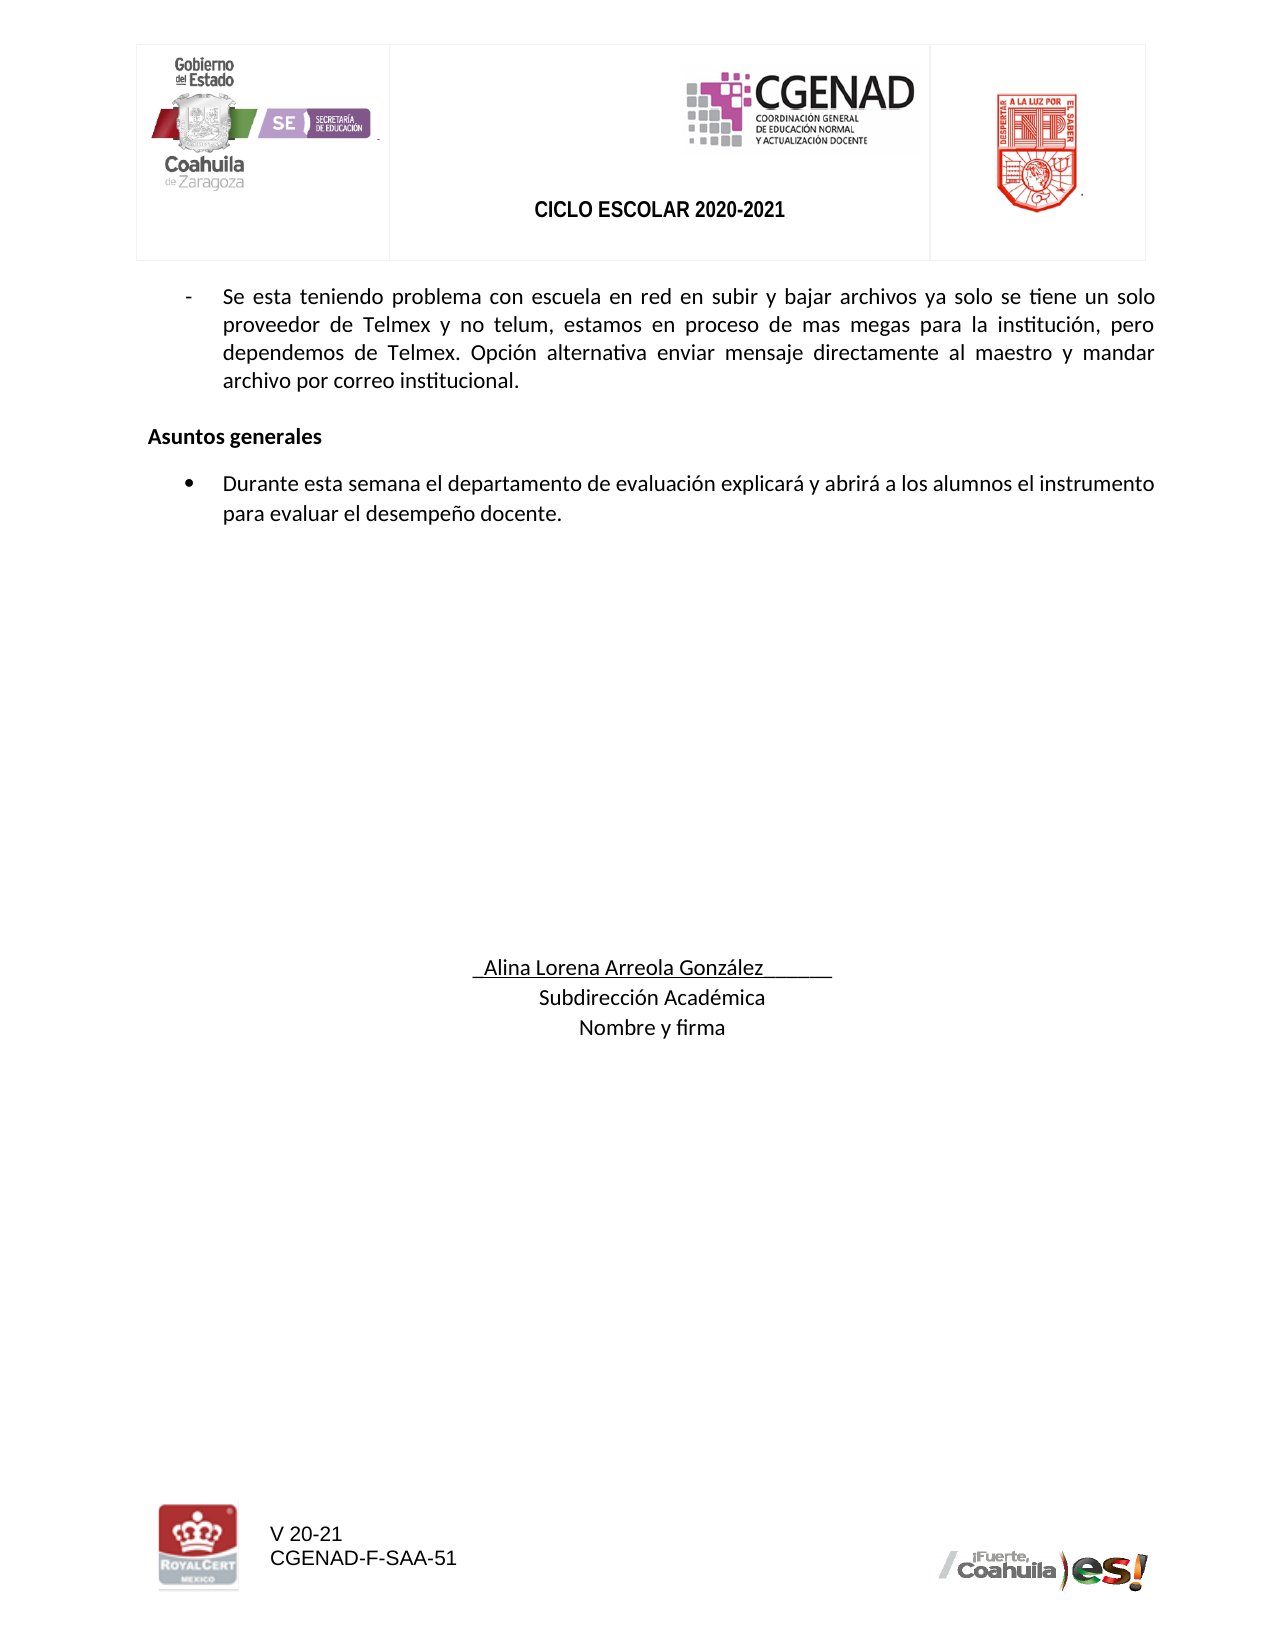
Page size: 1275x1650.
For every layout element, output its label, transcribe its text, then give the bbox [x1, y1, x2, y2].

picture [157, 1500, 239, 1591]
text Asuntos generales [148, 422, 1157, 451]
picture [992, 86, 1083, 219]
text _Alina Lorena Arreola González______ [148, 953, 1157, 981]
list Se esta teniendo problema con escuela en red en subir y bajar archivos ya solo se tiene un solo proveedor de Telmex y no telum, estamos en proceso de mas megas para la institución, pero dependemos de Telmex. Opción alternativa enviar mensaje directamente al maestro y mandar archivo por correo institucional. [185, 282, 1157, 394]
text Subdirección Académica [148, 983, 1157, 1011]
list Durante esta semana el departamento de evaluación explicará y abrirá a los alumnos el instrumento para evaluar el desempeño docente. [185, 469, 1157, 528]
picture [931, 1538, 1157, 1600]
picture [680, 65, 920, 155]
text Nombre y firma [148, 1013, 1157, 1041]
picture [143, 51, 380, 201]
